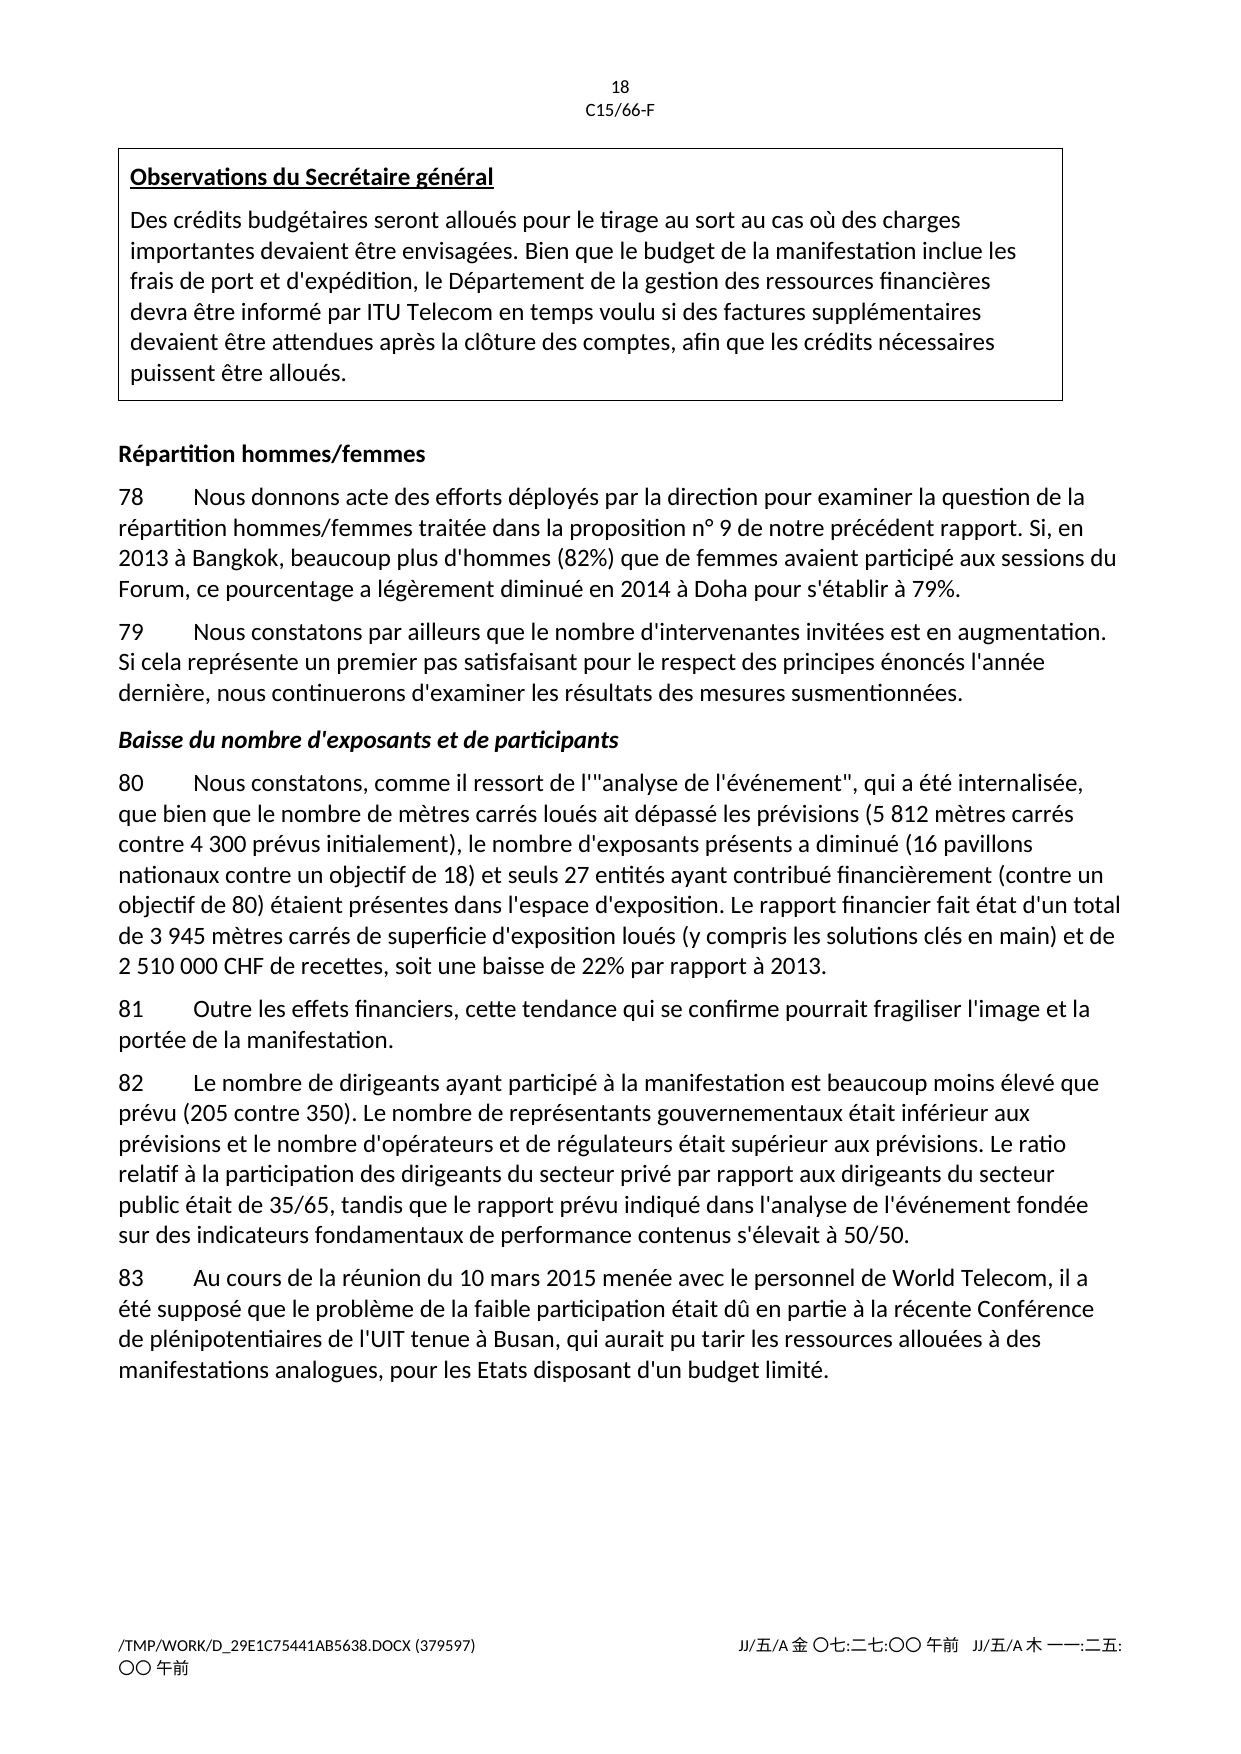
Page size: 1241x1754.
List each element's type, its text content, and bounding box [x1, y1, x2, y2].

subtitle Répartition hommes/femmes [118, 438, 1122, 469]
text 83 Au cours de la réunion du 10 mars 2015 menée avec le personnel de World Telecom, il a été supposé que le problème de la faible participation était dû en partie à la récente Conférence de plénipotentiaires de l'UIT tenue à Busan, qui aurait pu tarir les ressources allouées à des manifestations analogues, pour les Etats disposant d'un budget limité. [118, 1263, 1122, 1385]
text 79 Nous constatons par ailleurs que le nombre d'intervenantes invitées est en augmentation. Si cela représente un premier pas satisfaisant pour le respect des principes énoncés l'année dernière, nous continuerons d'examiner les résultats des mesures susmentionnées. [118, 616, 1122, 708]
text 80 Nous constatons, comme il ressort de l'"analyse de l'événement", qui a été internalisée, que bien que le nombre de mètres carrés loués ait dépassé les prévisions (5 812 mètres carrés contre 4 300 prévus initialement), le nombre d'exposants présents a diminué (16 pavillons nationaux contre un objectif de 18) et seuls 27 entités ayant contribué financièrement (contre un objectif de 80) étaient présentes dans l'espace d'exposition. Le rapport financier fait état d'un total de 3 945 mètres carrés de superficie d'exposition loués (y compris les solutions clés en main) et de 2 510 000 CHF de recettes, soit une baisse de 22% par rapport à 2013. [118, 767, 1122, 981]
text 82 Le nombre de dirigeants ayant participé à la manifestation est beaucoup moins élevé que prévu (205 contre 350). Le nombre de représentants gouvernementaux était inférieur aux prévisions et le nombre d'opérateurs et de régulateurs était supérieur aux prévisions. Le ratio relatif à la participation des dirigeants du secteur privé par rapport aux dirigeants du secteur public était de 35/65, tandis que le rapport prévu indiqué dans l'analyse de l'événement fondée sur des indicateurs fondamentaux de performance contenus s'élevait à 50/50. [118, 1067, 1122, 1250]
table_header Observations du Secrétaire général Des crédits budgétaires seront alloués pour le tirage au sort au cas où des charges importantes devaient être envisagées. Bien que le budget de la manifestation inclue les frais de port et d'expédition, le Département de la gestion des ressources financières devra être informé par ITU Telecom en temps voulu si des factures supplémentaires devaient être attendues après la clôture des comptes, afin que les crédits nécessaires puissent être alloués. [119, 149, 1062, 400]
text 81 Outre les effets financiers, cette tendance qui se confirme pourrait fragiliser l'image et la portée de la manifestation. [118, 993, 1122, 1054]
subtitle Baisse du nombre d'exposants et de participants [118, 724, 1122, 755]
text 78 Nous donnons acte des efforts déployés par la direction pour examiner la question de la répartition hommes/femmes traitée dans la proposition n° 9 de notre précédent rapport. Si, en 2013 à Bangkok, beaucoup plus d'hommes (82%) que de femmes avaient participé aux sessions du Forum, ce pourcentage a légèrement diminué en 2014 à Doha pour s'établir à 79%. [118, 481, 1122, 603]
